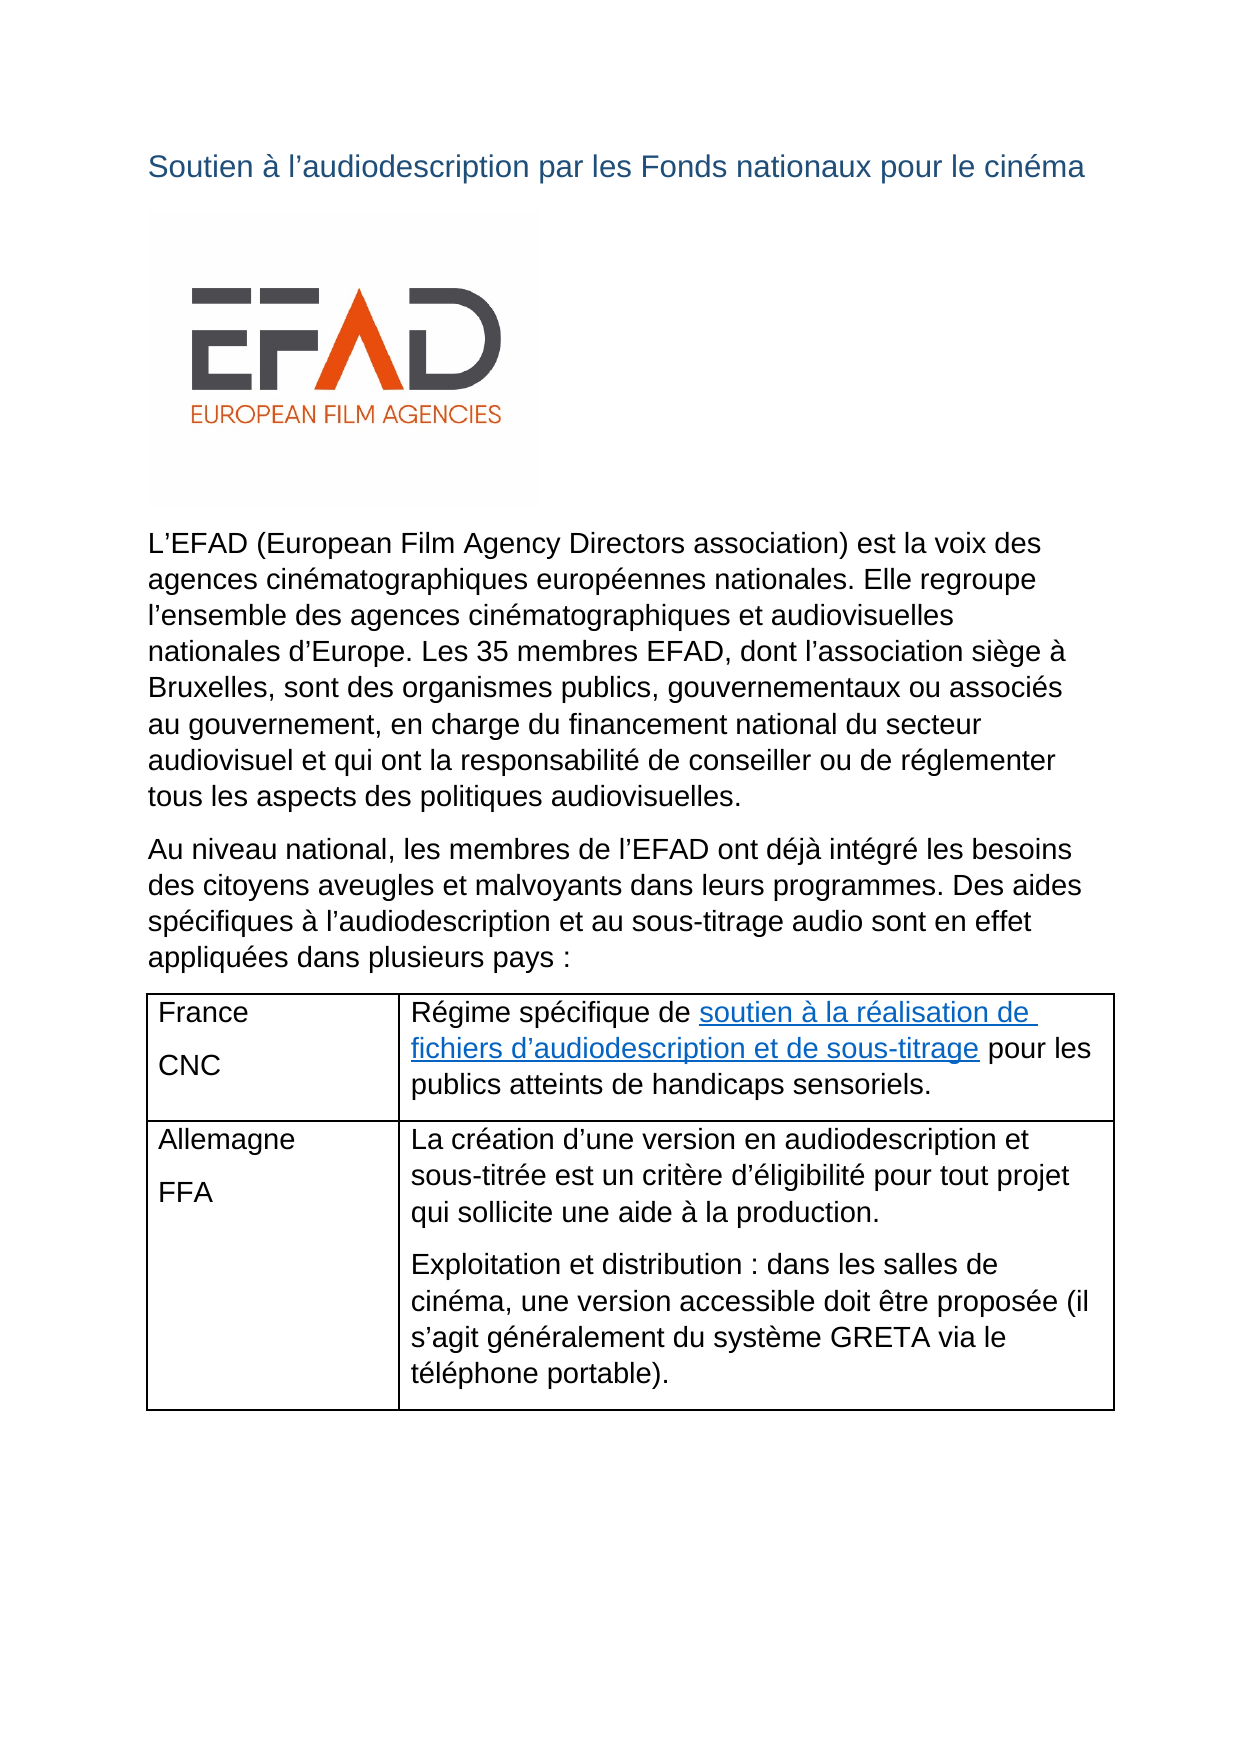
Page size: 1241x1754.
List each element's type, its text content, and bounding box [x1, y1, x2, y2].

subtitle Soutien à l’audiodescription par les Fonds nationaux pour le cinéma [148, 148, 1093, 183]
table_header France CNC [148, 995, 398, 1120]
text L’EFAD (European Film Agency Directors association) est la voix des agences cinématographiques européennes nationales. Elle regroupe l’ensemble des agences cinématographiques et audiovisuelles nationales d’Europe. Les 35 membres EFAD, dont l’association siège à Bruxelles, sont des organismes publics, gouvernementaux ou associés au gouvernement, en charge du financement national du secteur audiovisuel et qui ont la responsabilité de conseiller ou de réglementer tous les aspects des politiques audiovisuelles. [148, 526, 1093, 812]
table_header Régime spécifique de soutien à la réalisation de fichiers d’audiodescription et de sous-titrage pour les publics atteints de handicaps sensoriels. [400, 995, 1113, 1120]
table_cell Allemagne FFA [148, 1122, 398, 1409]
picture [147, 211, 542, 507]
table_cell La création d’une version en audiodescription et sous-titrée est un critère d’éligibilité pour tout projet qui sollicite une aide à la production. Exploitation et distribution : dans les salles de cinéma, une version accessible doit être proposée (il s’agit généralement du système GRETA via le téléphone portable). [400, 1122, 1113, 1409]
text Au niveau national, les membres de l’EFAD ont déjà intégré les besoins des citoyens aveugles et malvoyants dans leurs programmes. Des aides spécifiques à l’audiodescription et au sous-titrage audio sont en effet appliquées dans plusieurs pays : [148, 832, 1093, 974]
